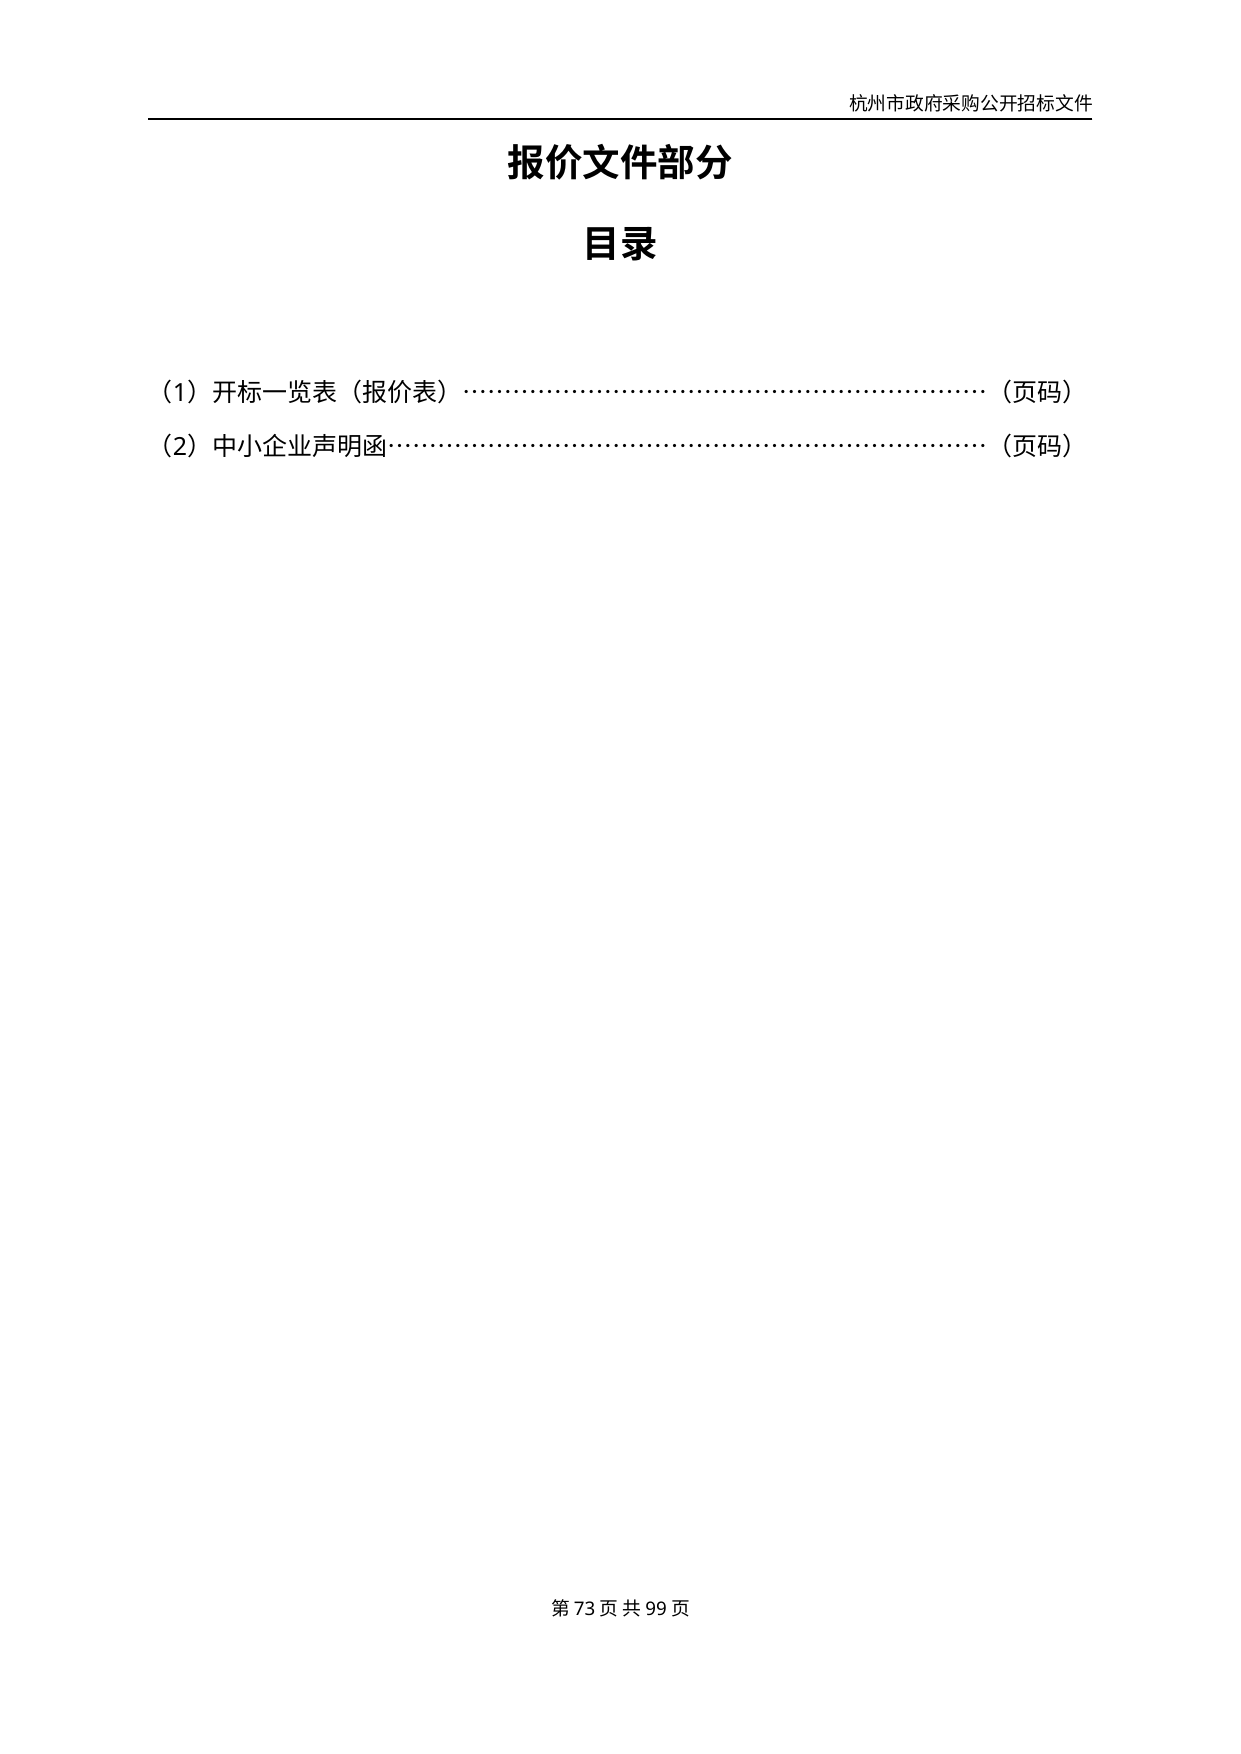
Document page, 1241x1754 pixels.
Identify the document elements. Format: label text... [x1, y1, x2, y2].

text （1）开标一览表（报价表）………………………………………………………（页码） [148, 372, 1092, 408]
text 目录 [148, 214, 1092, 268]
text （2）中小企业声明函………………………………………………………………（页码） [148, 427, 1092, 463]
text 报价文件部分 [148, 133, 1092, 187]
